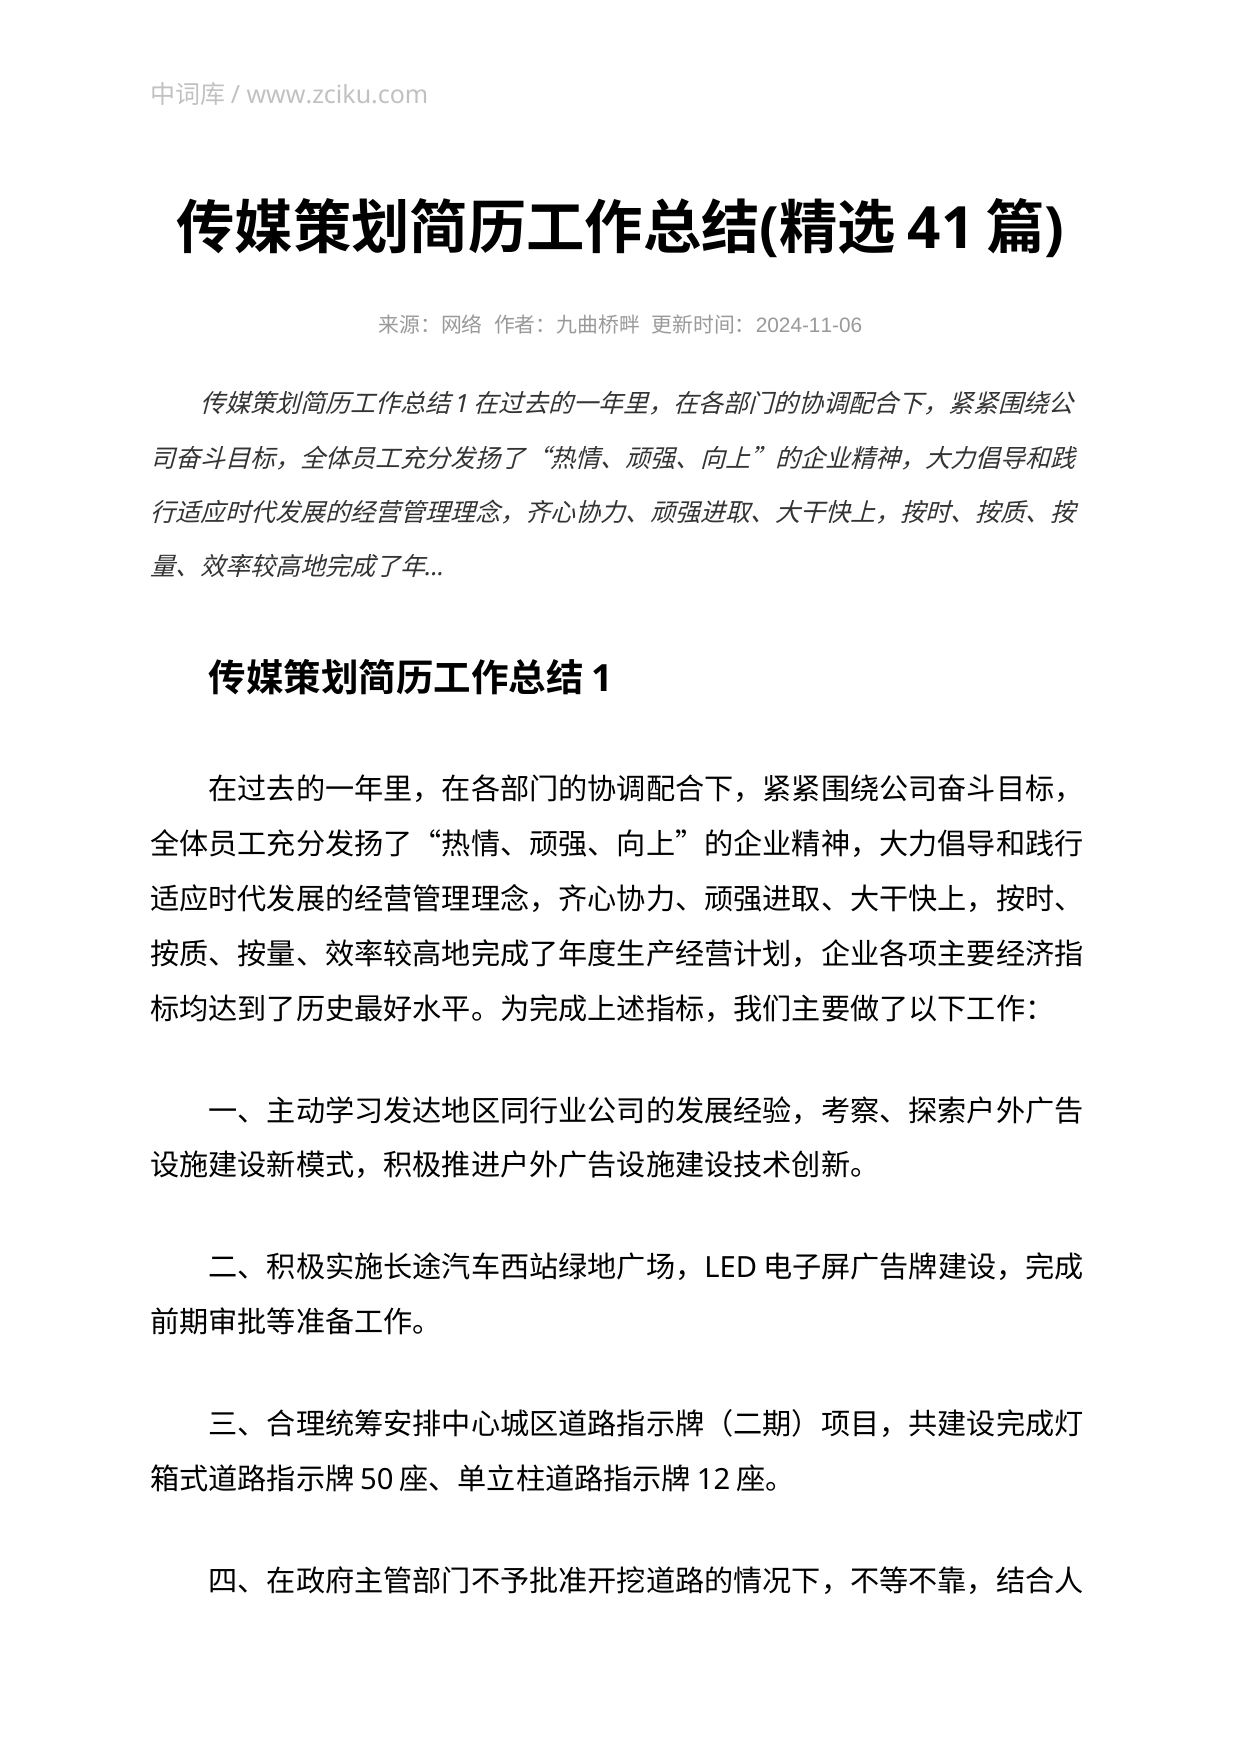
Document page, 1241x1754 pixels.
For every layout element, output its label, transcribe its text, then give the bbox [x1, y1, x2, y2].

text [150, 1557, 1090, 1600]
text 三、合理统筹安排中心城区道路指示牌（二期）项目，共建设完成灯箱式道路指示牌50座、单立柱道路指示牌12座。 [150, 1401, 1090, 1498]
text 在过去的一年里，在各部门的协调配合下，紧紧围绕公司奋斗目标，全体员工充分发扬了“热情、顽强、向上”的企业精神，大力倡导和践行适应时代发展的经营管理理念，齐心协力、顽强进取、大干快上，按时、按质、按量、效率较高地完成了年度生产经营计划，企业各项主要经济指标均达到了历史最好水平。为完成上述指标，我们主要做了以下工作： [150, 766, 1090, 1028]
text 传媒策划简历工作总结1 [150, 648, 1090, 703]
text 传媒策划简历工作总结1在过去的一年里，在各部门的协调配合下，紧紧围绕公司奋斗目标，全体员工充分发扬了“热情、顽强、向上”的企业精神，大力倡导和践行适应时代发展的经营管理理念，齐心协力、顽强进取、大干快上，按时、按质、按量、效率较高地完成了年... [150, 384, 1090, 583]
text 二、积极实施长途汽车西站绿地广场，LED电子屏广告牌建设，完成前期审批等准备工作。 [150, 1244, 1090, 1341]
text 一、主动学习发达地区同行业公司的发展经验，考察、探索户外广告设施建设新模式，积极推进户外广告设施建设技术创新。 [150, 1087, 1090, 1184]
subtitle 传媒策划简历工作总结(精选41篇) [150, 181, 1090, 266]
text 来源：网络 作者：九曲桥畔 更新时间：2024-11-06 [150, 313, 1090, 337]
